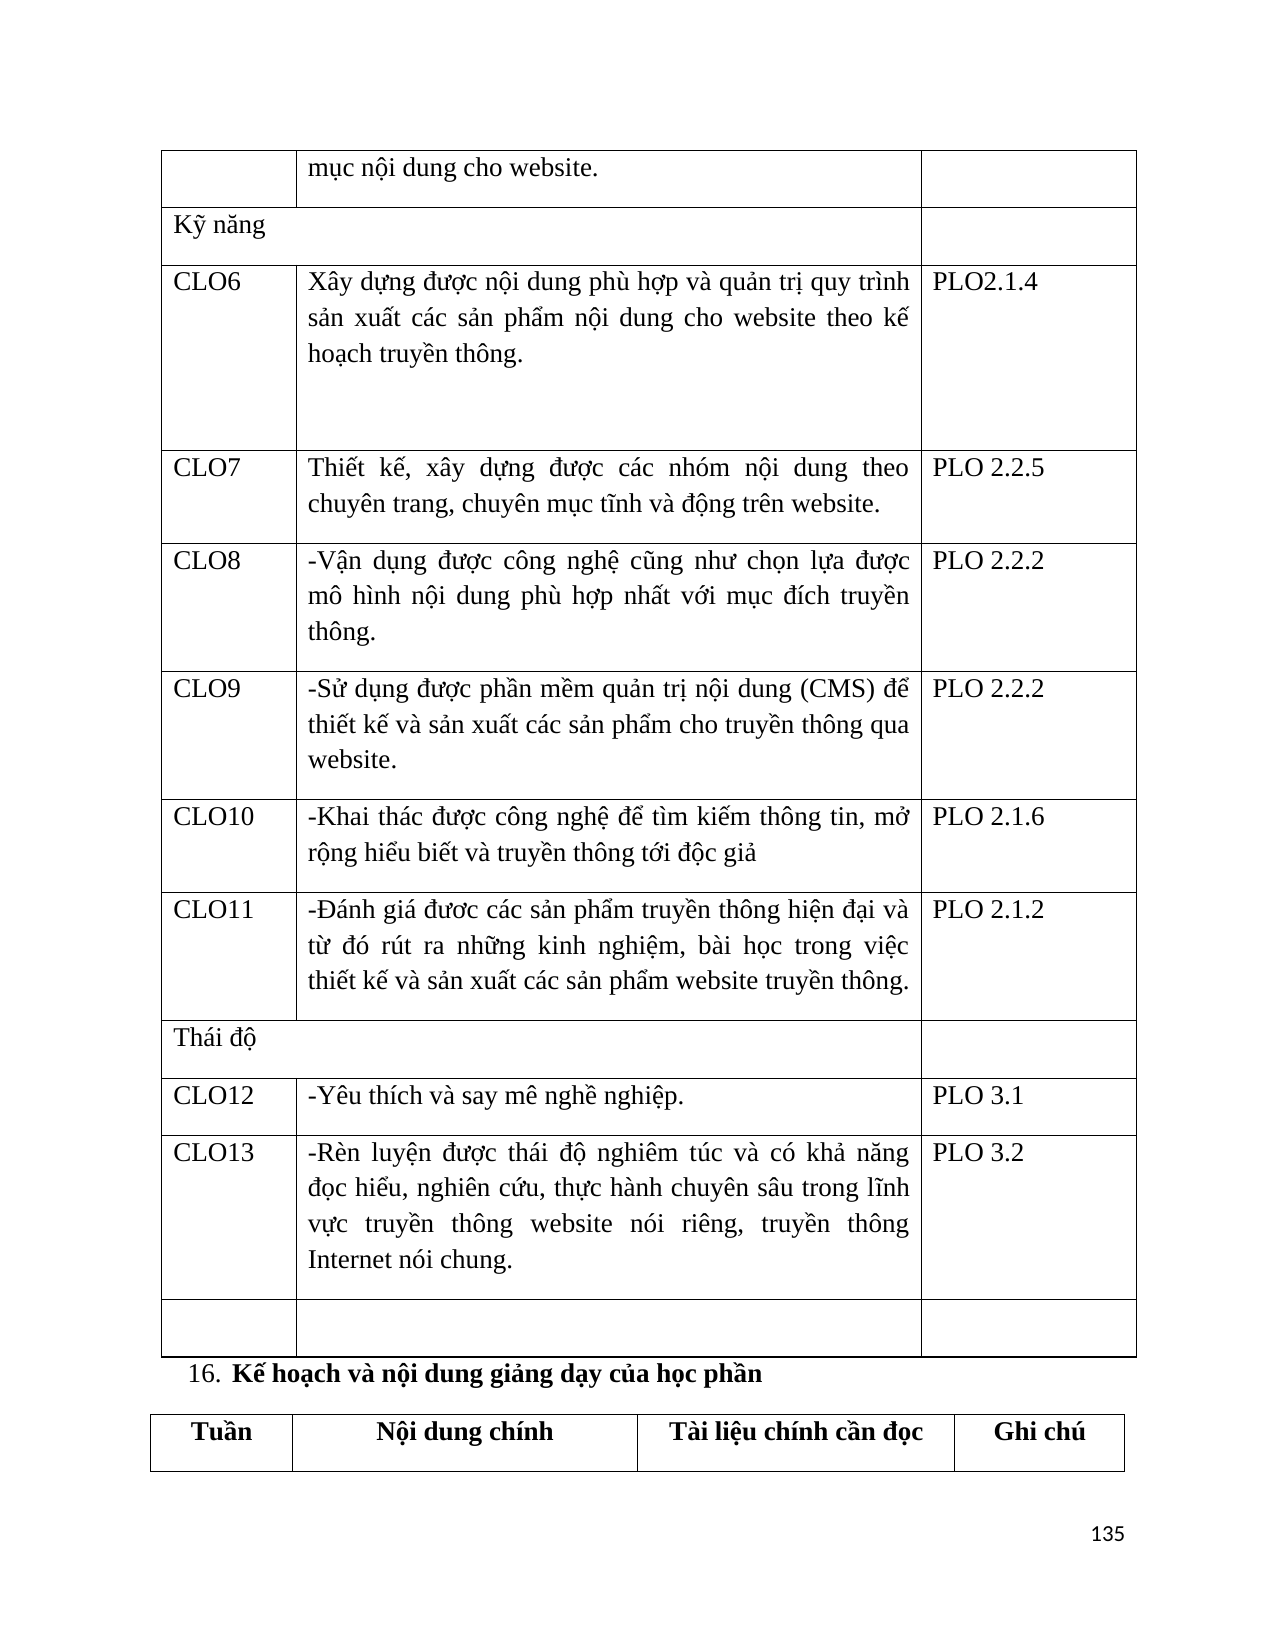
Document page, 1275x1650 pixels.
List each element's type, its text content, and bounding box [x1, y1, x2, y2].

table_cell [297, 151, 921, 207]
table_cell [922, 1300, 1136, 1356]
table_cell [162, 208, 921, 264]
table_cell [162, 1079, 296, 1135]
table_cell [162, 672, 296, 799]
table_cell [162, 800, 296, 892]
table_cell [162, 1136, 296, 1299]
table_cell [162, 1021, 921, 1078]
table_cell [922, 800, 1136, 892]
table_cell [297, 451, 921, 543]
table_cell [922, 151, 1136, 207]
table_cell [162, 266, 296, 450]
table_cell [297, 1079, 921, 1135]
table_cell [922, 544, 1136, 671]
list Kế hoạch và nội dung giảng dạy của học phần [187, 1358, 1125, 1389]
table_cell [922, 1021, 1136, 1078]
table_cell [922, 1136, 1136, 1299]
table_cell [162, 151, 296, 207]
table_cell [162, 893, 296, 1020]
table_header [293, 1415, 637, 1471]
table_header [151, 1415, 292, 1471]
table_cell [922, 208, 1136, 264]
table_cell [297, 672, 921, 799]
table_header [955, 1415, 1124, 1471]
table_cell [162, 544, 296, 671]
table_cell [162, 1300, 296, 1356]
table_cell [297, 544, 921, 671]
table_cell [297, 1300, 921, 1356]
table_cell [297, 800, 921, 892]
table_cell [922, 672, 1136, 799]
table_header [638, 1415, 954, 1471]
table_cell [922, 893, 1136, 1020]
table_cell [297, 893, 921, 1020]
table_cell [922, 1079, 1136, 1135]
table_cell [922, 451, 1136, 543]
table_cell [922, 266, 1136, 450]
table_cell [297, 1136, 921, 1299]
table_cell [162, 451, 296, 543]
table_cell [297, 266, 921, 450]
